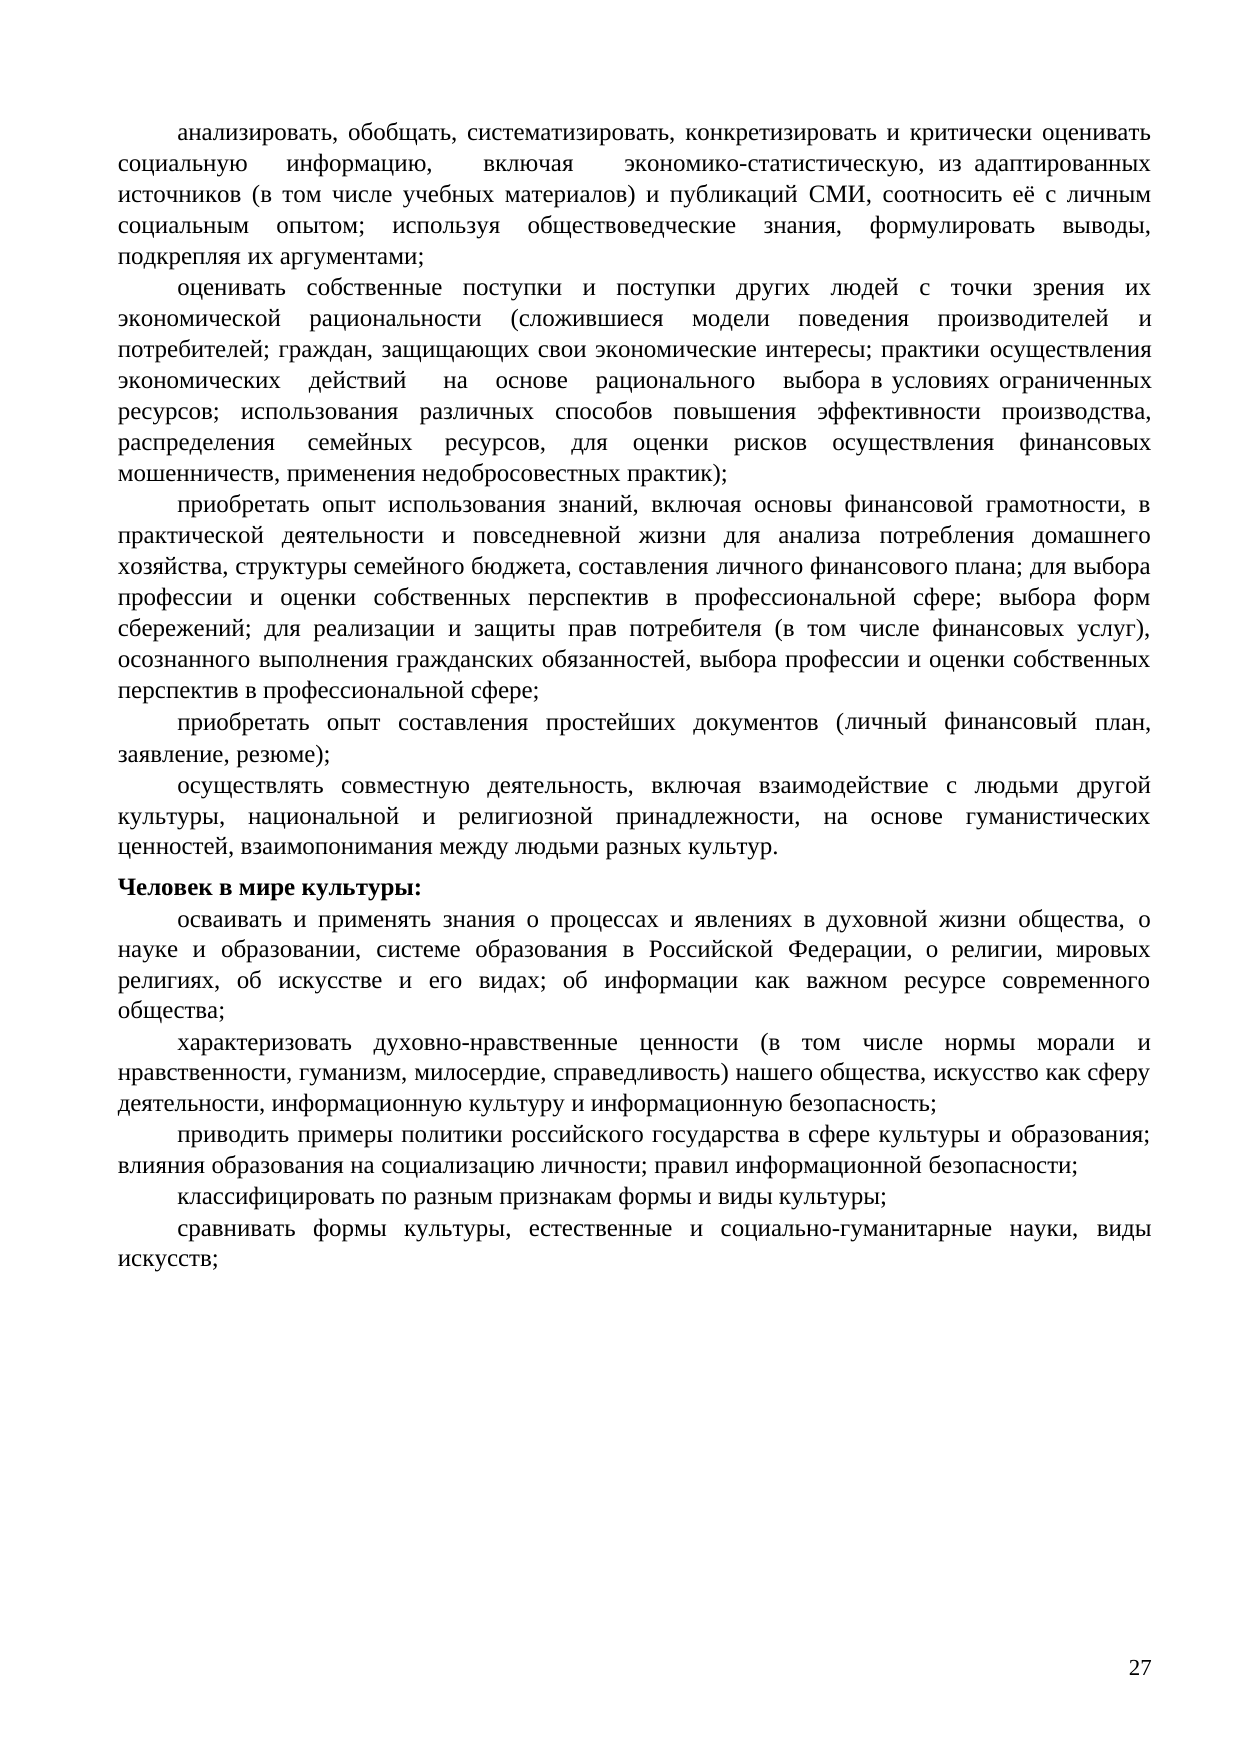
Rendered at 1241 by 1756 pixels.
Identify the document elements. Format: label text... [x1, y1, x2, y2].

text анализировать, обобщать, систематизировать, конкретизировать и критически оценивать социальную информацию, включая экономико-статистическую, из адаптированных источников (в том числе учебных материалов) и публикаций СМИ, соотносить её с личным социальным опытом; используя обществоведческие знания, формулировать выводы, подкрепляя их аргументами; [118, 117, 1151, 269]
text классифицировать по разным признакам формы и виды культуры; [177, 1181, 1165, 1209]
text осуществлять совместную деятельность, включая взаимодействие с людьми другой культуры, национальной и религиозной принадлежности, на основе гуманистических ценностей, взаимопонимания между людьми разных культур. [118, 771, 1151, 860]
text Человек в мире культуры: [118, 872, 1165, 901]
text приводить примеры политики российского государства в сфере культуры и образования; влияния образования на социализацию личности; правил информационной безопасности; [118, 1119, 1150, 1179]
text осваивать и применять знания о процессах и явлениях в духовной жизни общества, о науке и образовании, системе образования в Российской Федерации, о религии, мировых религиях, об искусстве и его видах; об информации как важном ресурсе современного общества; [118, 904, 1151, 1024]
text сравнивать формы культуры, естественные и социально-гуманитарные науки, виды искусств; [118, 1213, 1151, 1272]
text приобретать опыт использования знаний, включая основы финансовой грамотности, в практической деятельности и повседневной жизни для анализа потребления домашнего хозяйства, структуры семейного бюджета, составления личного финансового плана; для выбора профессии и оценки собственных перспектив в профессиональной сфере; выбора форм сбережений; для реализации и защиты прав потребителя (в том числе финансовых услуг), осознанного выполнения гражданских обязанностей, выбора профессии и оценки собственных перспектив в профессиональной сфере; [118, 489, 1151, 704]
text приобретать опыт составления простейших документов (личный финансовый план, заявление, резюме); [118, 706, 1151, 768]
text характеризовать духовно-нравственные ценности (в том числе нормы морали и нравственности, гуманизм, милосердие, справедливость) нашего общества, искусство как сферу деятельности, информационную культуру и информационную безопасность; [118, 1027, 1151, 1117]
text оценивать собственные поступки и поступки других людей с точки зрения их экономической рациональности (сложившиеся модели поведения производителей и потребителей; граждан, защищающих свои экономические интересы; практики осуществления экономических действий на основе рационального выбора в условиях ограниченных ресурсов; использования различных способов повышения эффективности производства, распределения семейных ресурсов, для оценки рисков осуществления финансовых мошенничеств, применения недобросовестных практик); [118, 272, 1152, 487]
